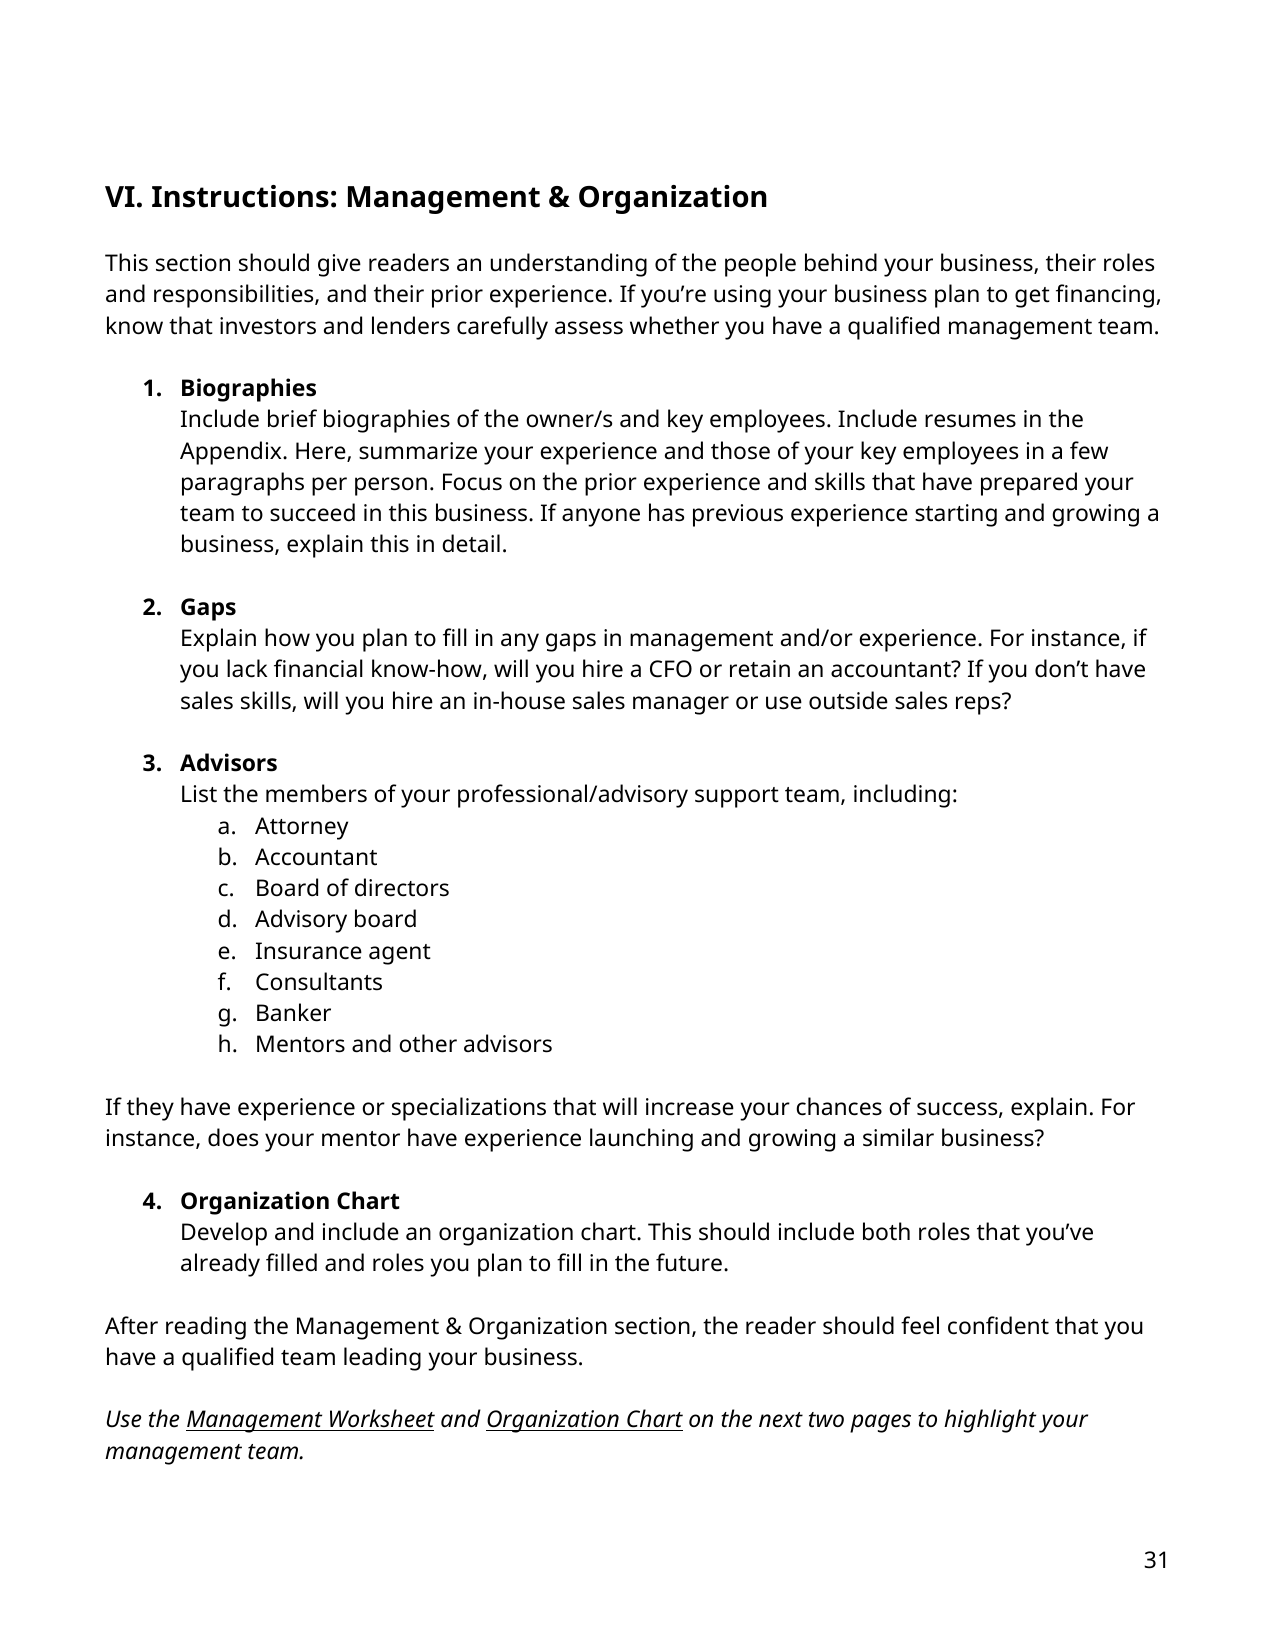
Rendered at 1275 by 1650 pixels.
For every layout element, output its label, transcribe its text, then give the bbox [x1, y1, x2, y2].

list Develop and include an organization chart. This should include both roles that you’ve already filled and roles you plan to fill in the future. [180, 1216, 1170, 1278]
text If they have experience or specializations that will increase your chances of success, explain. For instance, does your mentor have experience launching and growing a similar business? [105, 1091, 1170, 1153]
list Banker [217, 997, 1170, 1028]
list Consultants [217, 966, 1170, 997]
list Advisors [142, 747, 1170, 778]
list Organization Chart [142, 1185, 1170, 1216]
list Explain how you plan to fill in any gaps in management and/or experience. For instance, if you lack financial know-how, will you hire a CFO or retain an accountant? If you don’t have sales skills, will you hire an in-house sales manager or use outside sales reps? [180, 622, 1170, 716]
list Gaps [142, 591, 1170, 622]
list List the members of your professional/advisory support team, including: [180, 778, 1170, 810]
subtitle VI. Instructions: Management & Organization [105, 176, 1170, 216]
text Use the Management Worksheet and Organization Chart on the next two pages to highlight your management team. [105, 1403, 1170, 1466]
list Advisory board [217, 903, 1170, 935]
list Board of directors [217, 872, 1170, 903]
list Biographies [142, 372, 1170, 403]
list Attorney [217, 810, 1170, 841]
list Mentors and other advisors [217, 1028, 1170, 1060]
text This section should give readers an understanding of the people behind your business, their roles and responsibilities, and their prior experience. If you’re using your business plan to get financing, know that investors and lenders carefully assess whether you have a qualified management team. [105, 247, 1170, 341]
text After reading the Management & Organization section, the reader should feel confident that you have a qualified team leading your business. [105, 1310, 1170, 1372]
list Include brief biographies of the owner/s and key employees. Include resumes in the Appendix. Here, summarize your experience and those of your key employees in a few paragraphs per person. Focus on the prior experience and skills that have prepared your team to succeed in this business. If anyone has previous experience starting and growing a business, explain this in detail. [180, 403, 1170, 560]
list Insurance agent [217, 935, 1170, 966]
list Accountant [217, 841, 1170, 872]
